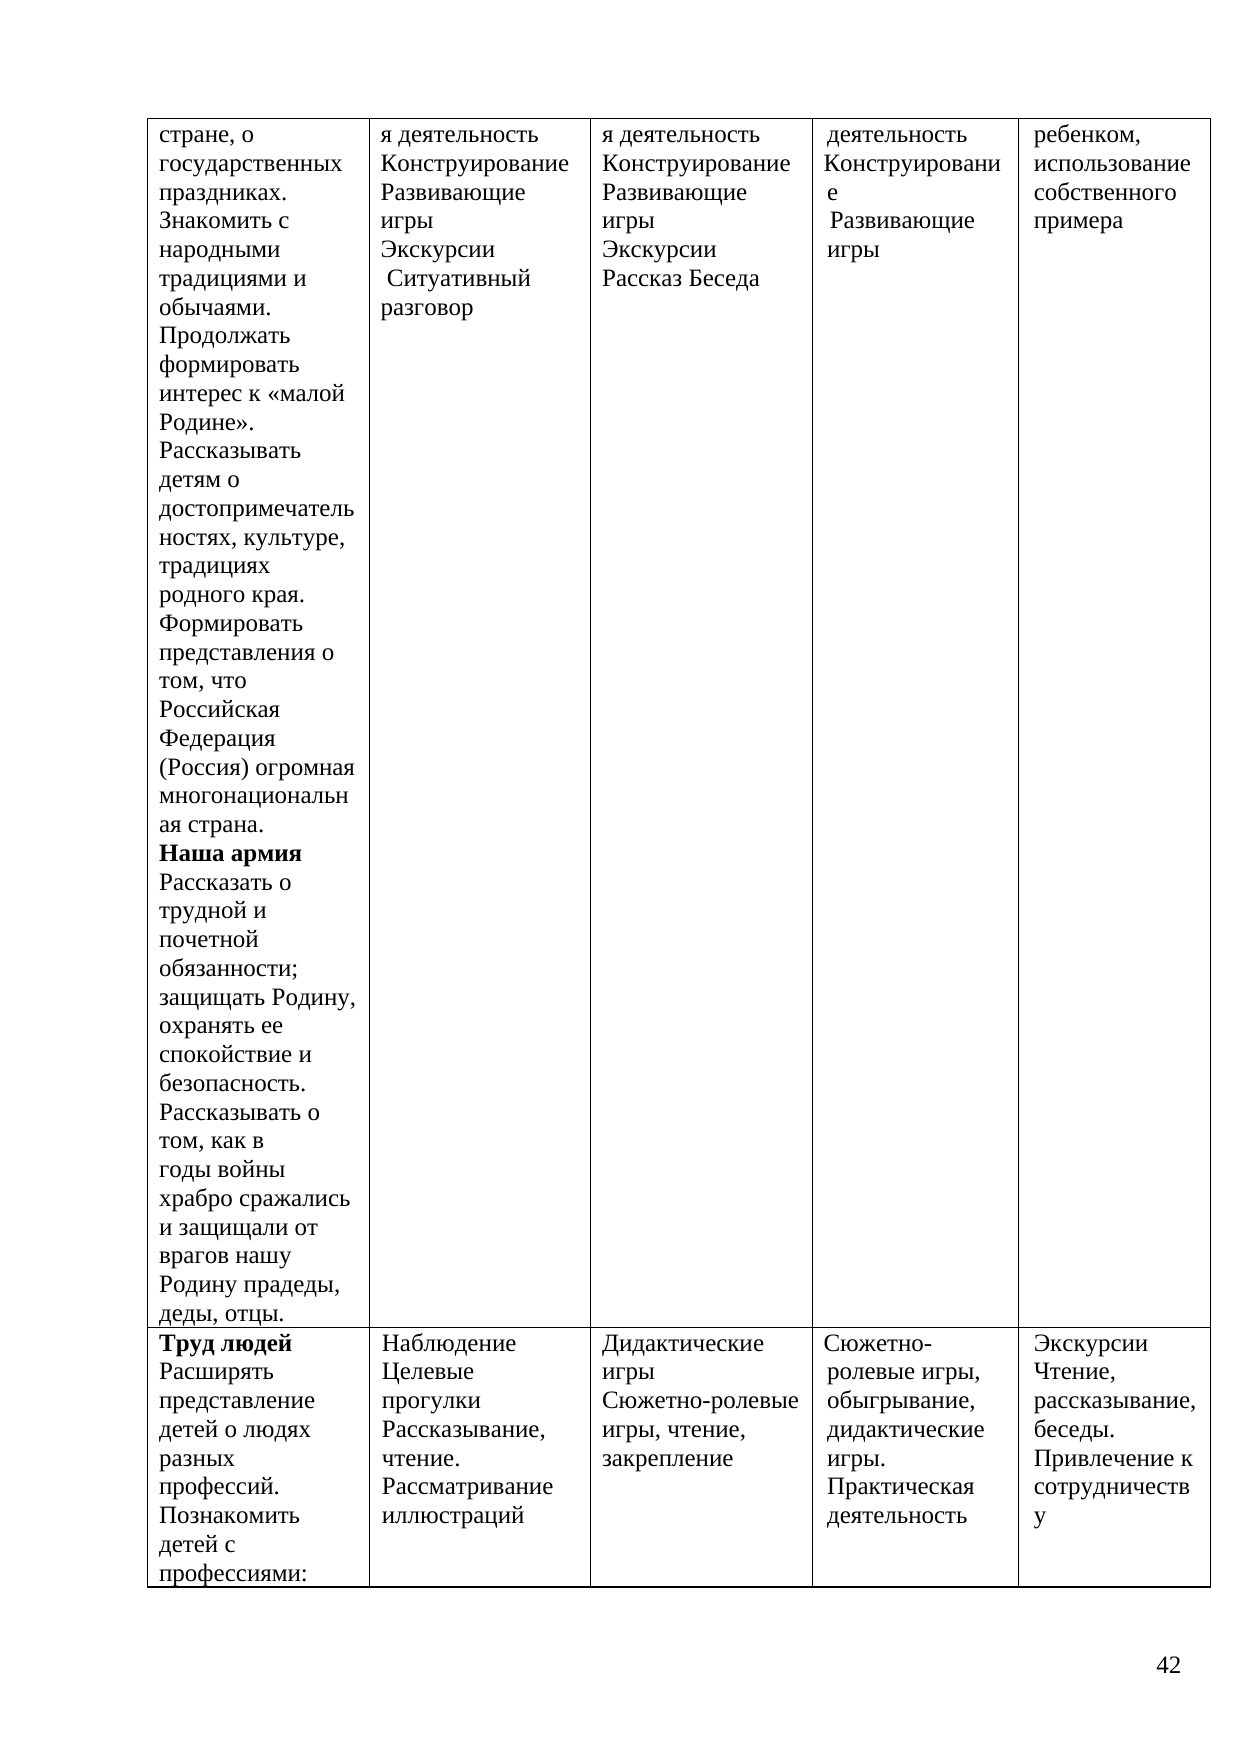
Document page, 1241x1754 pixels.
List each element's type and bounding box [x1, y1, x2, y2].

table_cell [591, 1328, 812, 1586]
table_cell [148, 119, 369, 1327]
table_cell [1019, 1328, 1210, 1586]
table_cell [370, 1328, 590, 1586]
table_cell [148, 1328, 369, 1586]
table_cell [591, 119, 812, 1327]
table_cell [813, 1328, 1018, 1586]
table_cell [370, 119, 590, 1327]
table_cell [1019, 119, 1210, 1327]
table_cell [813, 119, 1018, 1327]
